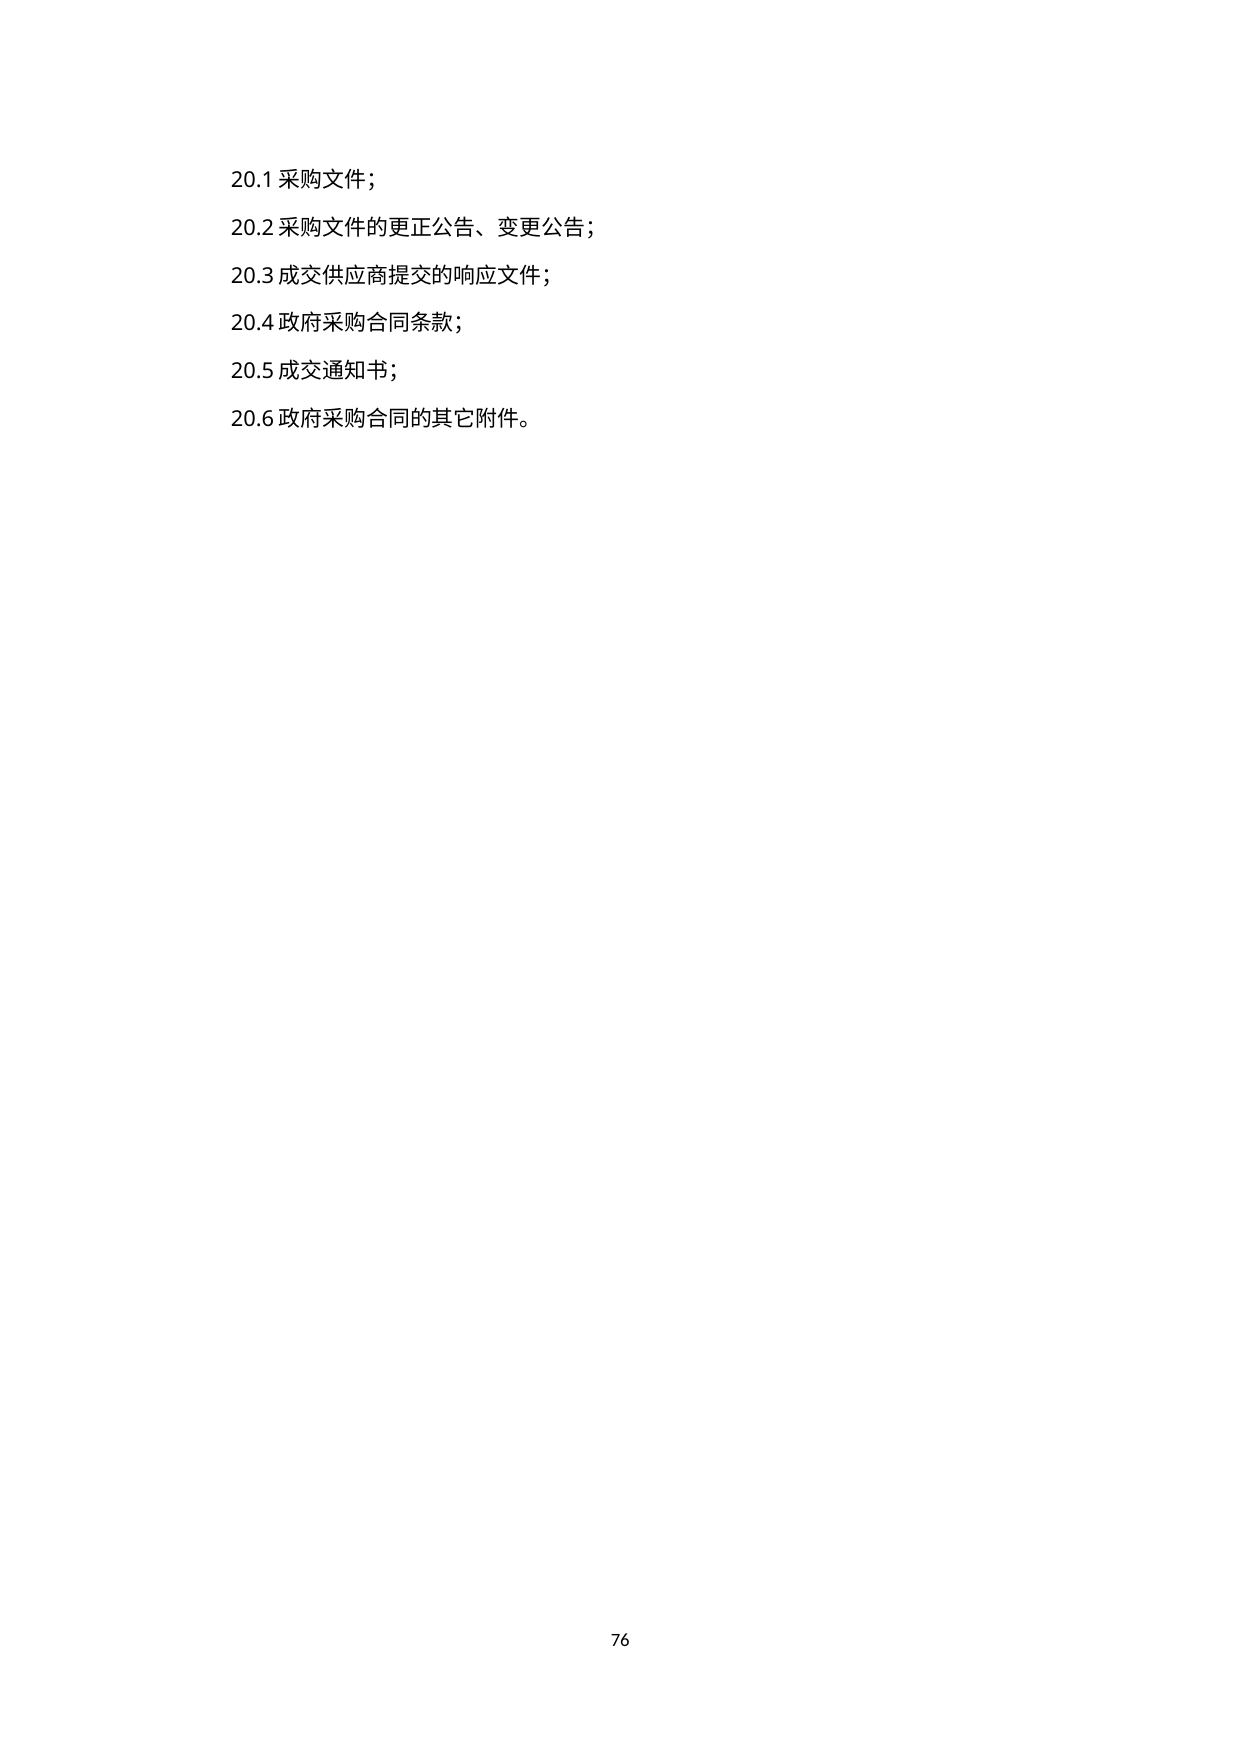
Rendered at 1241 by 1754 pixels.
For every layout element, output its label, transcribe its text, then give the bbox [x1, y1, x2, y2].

text 20.2采购文件的更正公告、变更公告； [188, 210, 1052, 242]
text 20.1采购文件； [188, 162, 1052, 194]
text 20.4政府采购合同条款； [188, 305, 1052, 337]
text 20.6政府采购合同的其它附件。 [188, 401, 1052, 432]
text 20.3成交供应商提交的响应文件； [188, 258, 1052, 289]
text 20.5成交通知书； [188, 353, 1052, 385]
